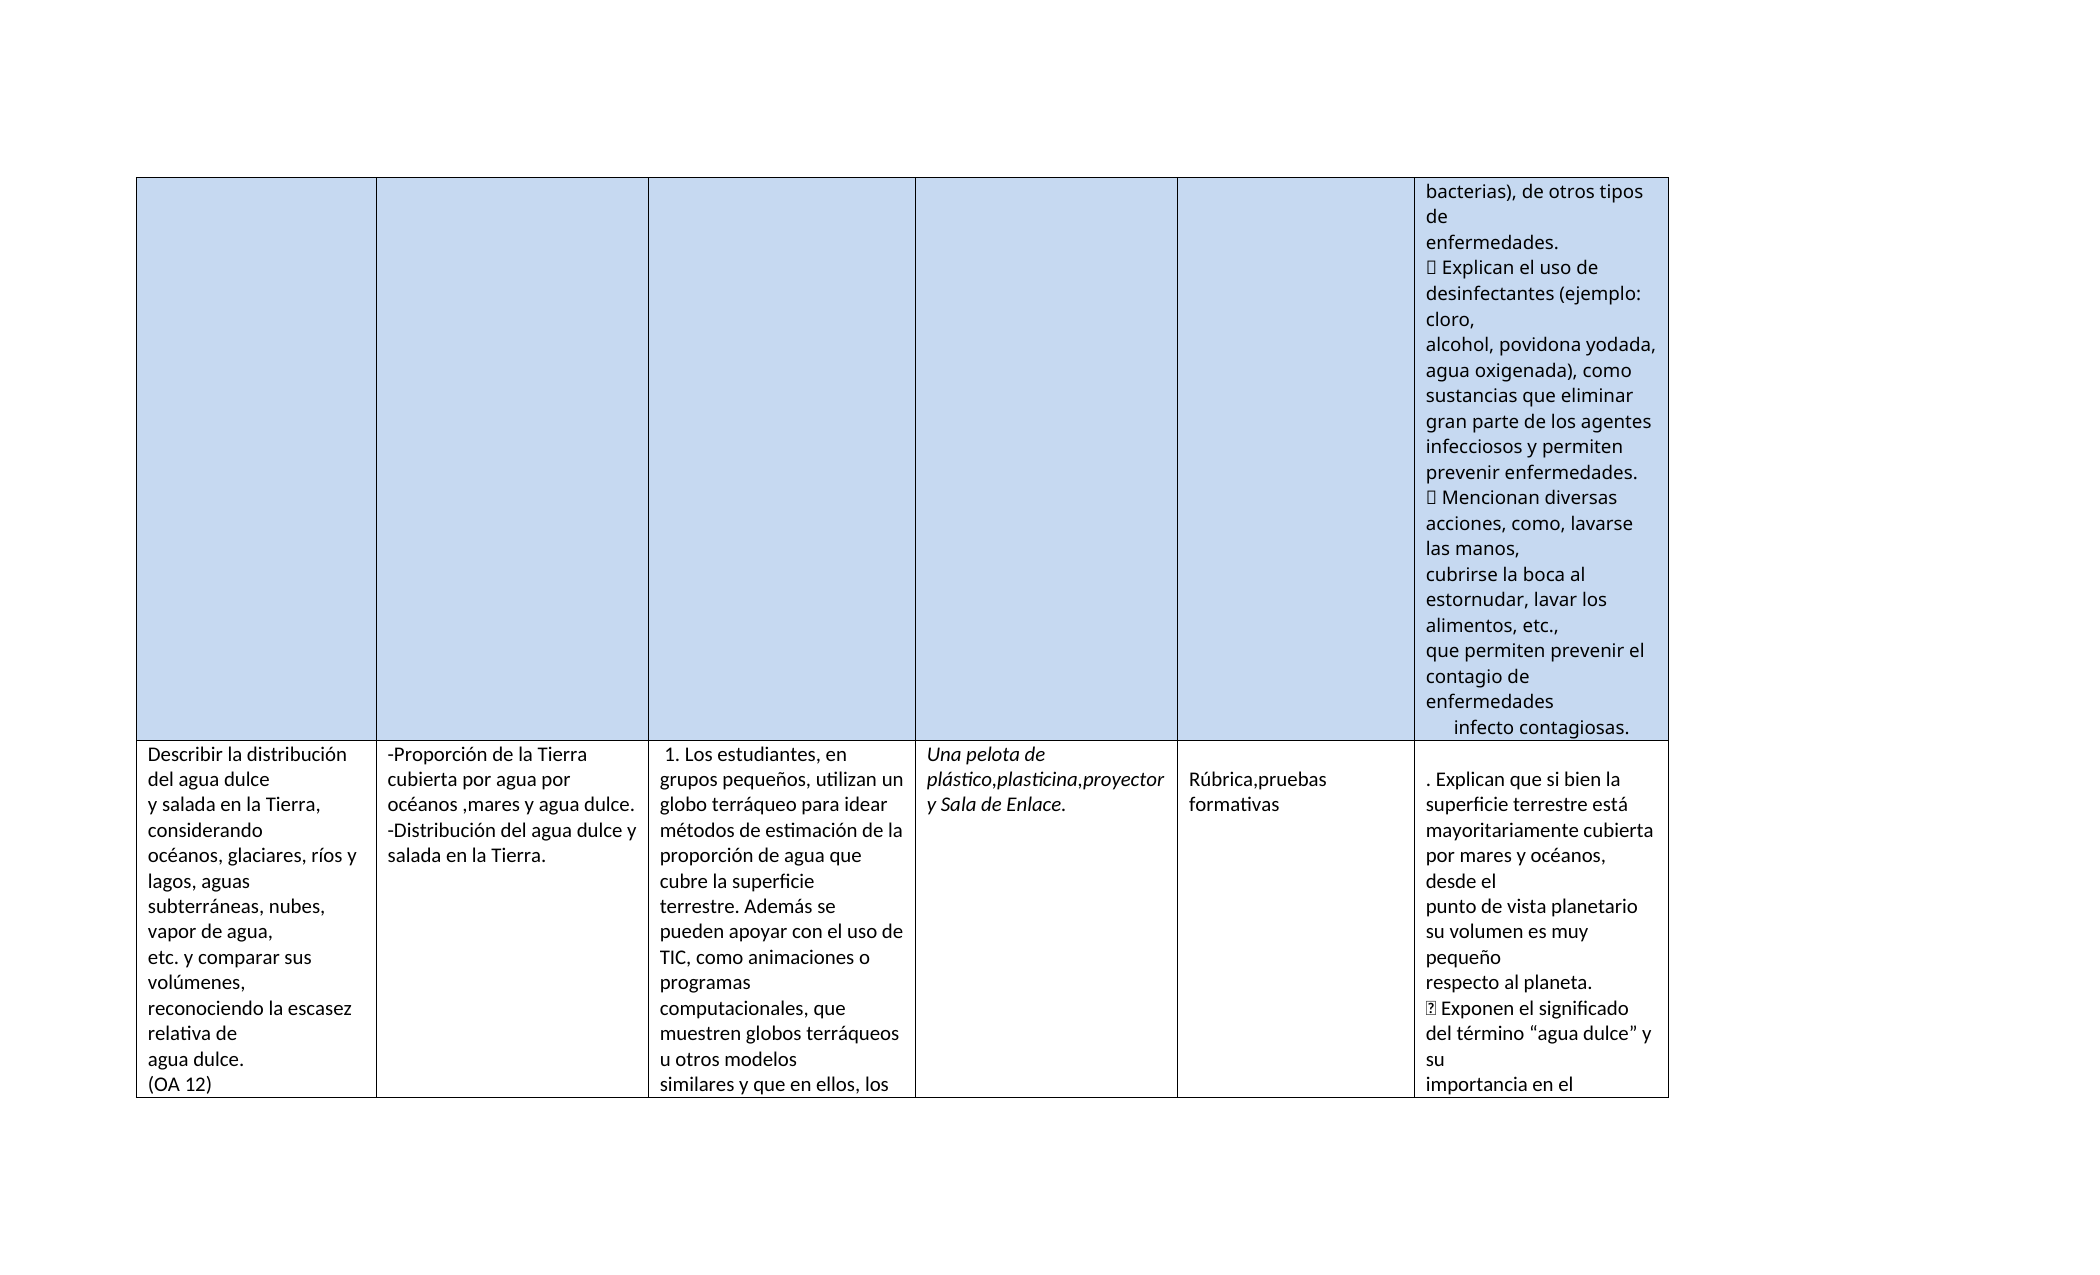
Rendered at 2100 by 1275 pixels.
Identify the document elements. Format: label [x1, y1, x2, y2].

table_cell [137, 741, 376, 1097]
table_cell [1178, 741, 1414, 1097]
table_cell [649, 178, 915, 740]
table_cell [137, 178, 376, 740]
table_cell [1415, 178, 1668, 740]
table_cell [1178, 178, 1414, 740]
table_cell [916, 741, 1177, 1097]
table_cell [649, 741, 915, 1097]
table_cell [916, 178, 1177, 740]
table_cell [377, 178, 648, 740]
table_cell [377, 741, 648, 1097]
table_cell [1415, 741, 1668, 1097]
